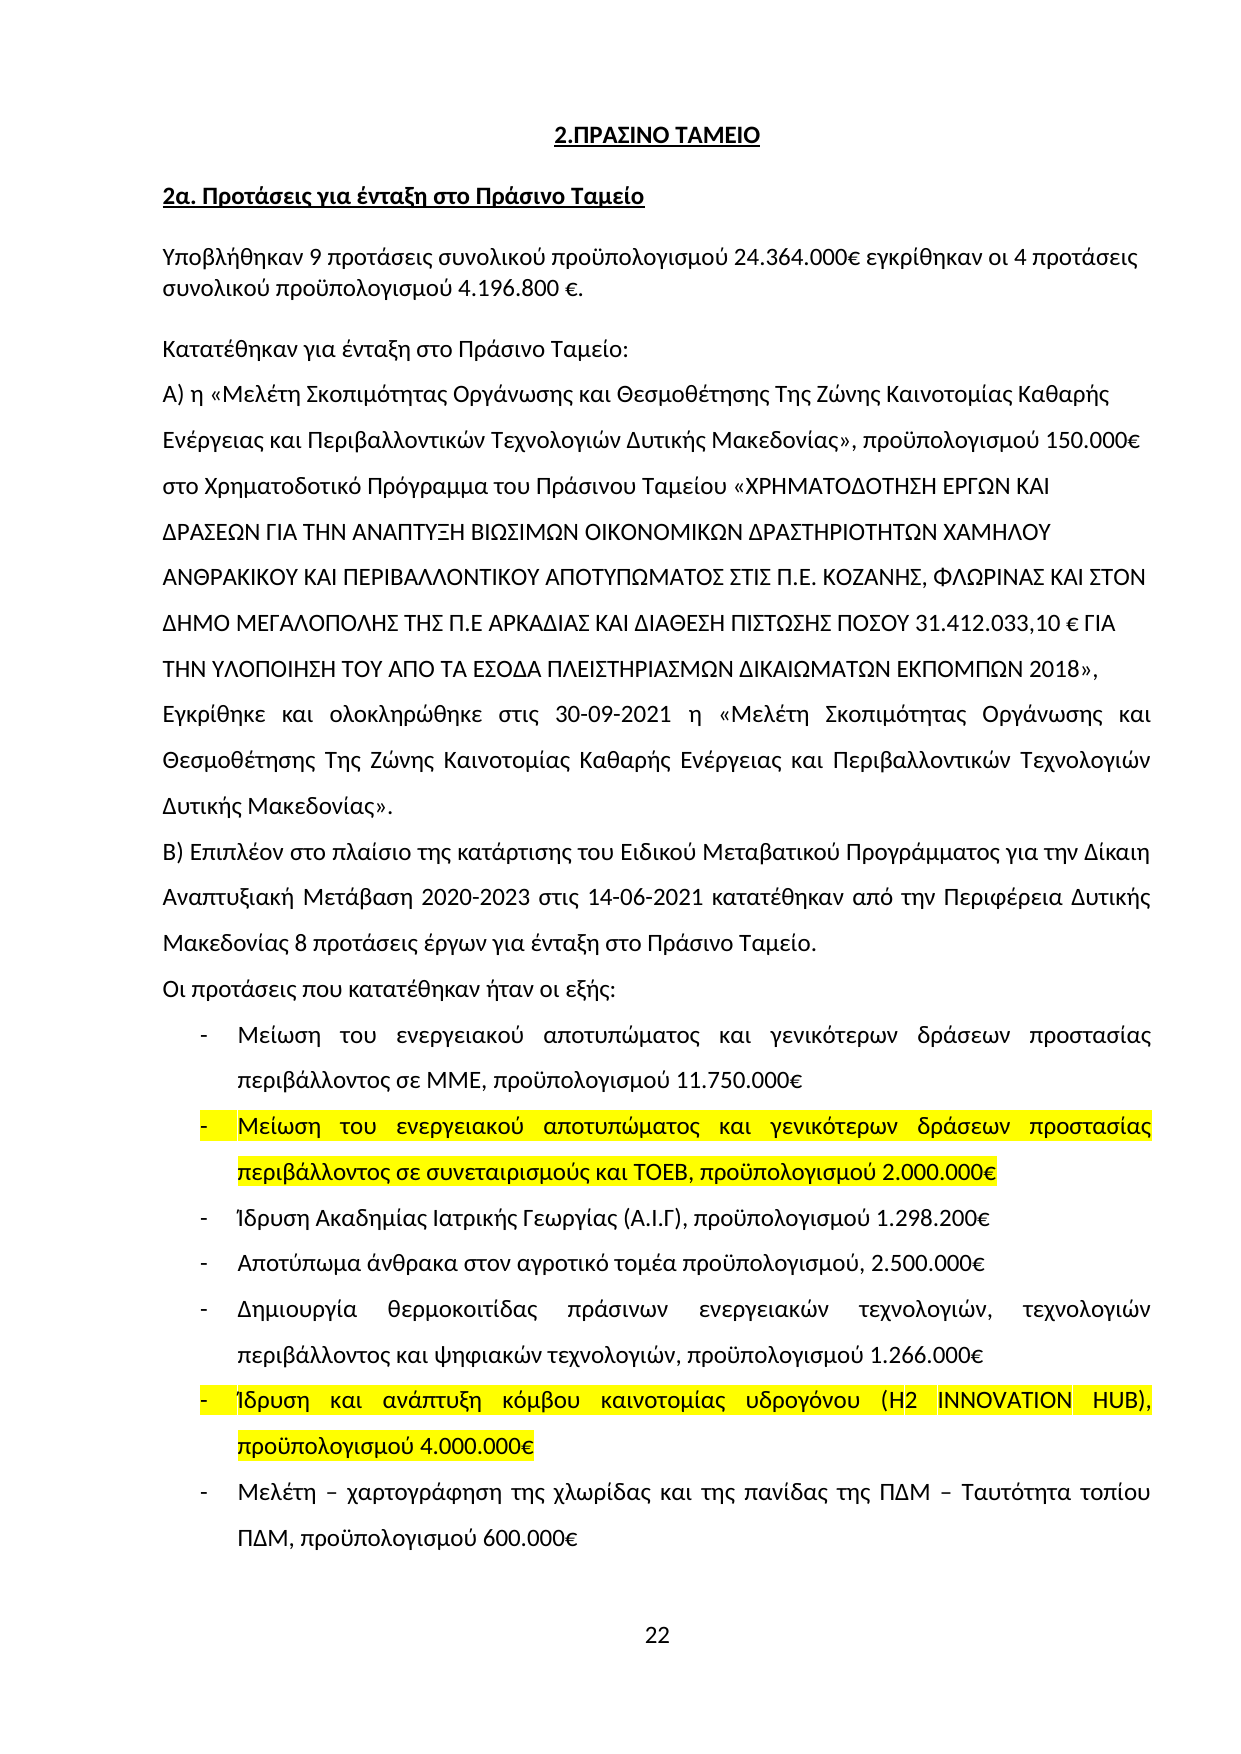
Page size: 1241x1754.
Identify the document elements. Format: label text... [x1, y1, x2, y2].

text Οι προτάσεις που κατατέθηκαν ήταν οι εξής: [162, 973, 1152, 1003]
text 2.ΠΡΑΣΙΝΟ ΤΑΜΕΙΟ [162, 119, 1152, 150]
list Δημιουργία θερμοκοιτίδας πράσινων ενεργειακών τεχνολογιών, τεχνολογιών περιβάλλοντος και ψηφιακών τεχνολογιών, προϋπολογισμού 1.266.000€ [200, 1293, 1152, 1369]
text Β) Επιπλέον στο πλαίσιο της κατάρτισης του Ειδικού Μεταβατικού Προγράμματος για την Δίκαιη Αναπτυξιακή Μετάβαση 2020-2023 στις 14-06-2021 κατατέθηκαν από την Περιφέρεια Δυτικής Μακεδονίας 8 προτάσεις έργων για ένταξη στο Πράσινο Ταμείο. [162, 836, 1152, 958]
list Αποτύπωμα άνθρακα στον αγροτικό τομέα προϋπολογισμού, 2.500.000€ [200, 1247, 1152, 1278]
text Εγκρίθηκε και ολοκληρώθηκε στις 30-09-2021 η «Μελέτη Σκοπιμότητας Οργάνωσης και Θεσμοθέτησης Της Ζώνης Καινοτομίας Καθαρής Ενέργειας και Περιβαλλοντικών Τεχνολογιών Δυτικής Μακεδονίας». [162, 699, 1152, 821]
text Α) η «Μελέτη Σκοπιμότητας Οργάνωσης και Θεσμοθέτησης Της Ζώνης Καινοτομίας Καθαρής Ενέργειας και Περιβαλλοντικών Τεχνολογιών Δυτικής Μακεδονίας», προϋπολογισμού 150.000€ [162, 378, 1152, 455]
text 2α. Προτάσεις για ένταξη στο Πράσινο Ταμείο [162, 180, 1152, 211]
list Μελέτη – χαρτογράφηση της χλωρίδας και της πανίδας της ΠΔΜ – Ταυτότητα τοπίου ΠΔΜ, προϋπολογισμού 600.000€ [200, 1476, 1152, 1552]
list Ίδρυση και ανάπτυξη κόμβου καινοτομίας υδρογόνου (H2 INNOVATION HUB), προϋπολογισμού 4.000.000€ [200, 1384, 1152, 1461]
list Μείωση του ενεργειακού αποτυπώματος και γενικότερων δράσεων προστασίας περιβάλλοντος σε συνεταιρισμούς και ΤΟΕΒ, προϋπολογισμού 2.000.000€ [200, 1110, 1152, 1186]
list Ίδρυση Ακαδημίας Ιατρικής Γεωργίας (Α.Ι.Γ), προϋπολογισμού 1.298.200€ [200, 1202, 1152, 1232]
text στο Χρηματοδοτικό Πρόγραμμα του Πράσινου Ταμείου «ΧΡΗΜΑΤΟΔΟΤΗΣΗ ΕΡΓΩΝ ΚΑΙ ΔΡΑΣΕΩΝ ΓΙΑ ΤΗΝ ΑΝΑΠΤΥΞΗ ΒΙΩΣΙΜΩΝ ΟΙΚΟΝΟΜΙΚΩΝ ΔΡΑΣΤΗΡΙΟΤΗΤΩΝ ΧΑΜΗΛΟΥ ΑΝΘΡΑΚΙΚΟΥ ΚΑΙ ΠΕΡΙΒΑΛΛΟΝΤΙΚΟΥ ΑΠΟΤΥΠΩΜΑΤΟΣ ΣΤΙΣ Π.Ε. ΚΟΖΑΝΗΣ, ΦΛΩΡΙΝΑΣ ΚΑΙ ΣΤΟΝ ΔΗΜΟ ΜΕΓΑΛΟΠΟΛΗΣ ΤΗΣ Π.Ε ΑΡΚΑΔΙΑΣ ΚΑΙ ΔΙΑΘΕΣΗ ΠΙΣΤΩΣΗΣ ΠΟΣΟΥ 31.412.033,10 € ΓΙΑ ΤΗΝ ΥΛΟΠΟΙΗΣΗ ΤΟΥ ΑΠΟ ΤΑ ΕΣΟΔΑ ΠΛΕΙΣΤΗΡΙΑΣΜΩΝ ΔΙΚΑΙΩΜΑΤΩΝ ΕΚΠΟΜΠΩΝ 2018», [162, 470, 1152, 683]
text Κατατέθηκαν για ένταξη στο Πράσινο Ταμείο: [162, 333, 1152, 363]
text Υποβλήθηκαν 9 προτάσεις συνολικού προϋπολογισμού 24.364.000€ εγκρίθηκαν οι 4 προτάσεις συνολικού προϋπολογισμού 4.196.800 €. [162, 241, 1152, 302]
list Μείωση του ενεργειακού αποτυπώματος και γενικότερων δράσεων προστασίας περιβάλλοντος σε ΜΜΕ, προϋπολογισμού 11.750.000€ [200, 1019, 1152, 1095]
